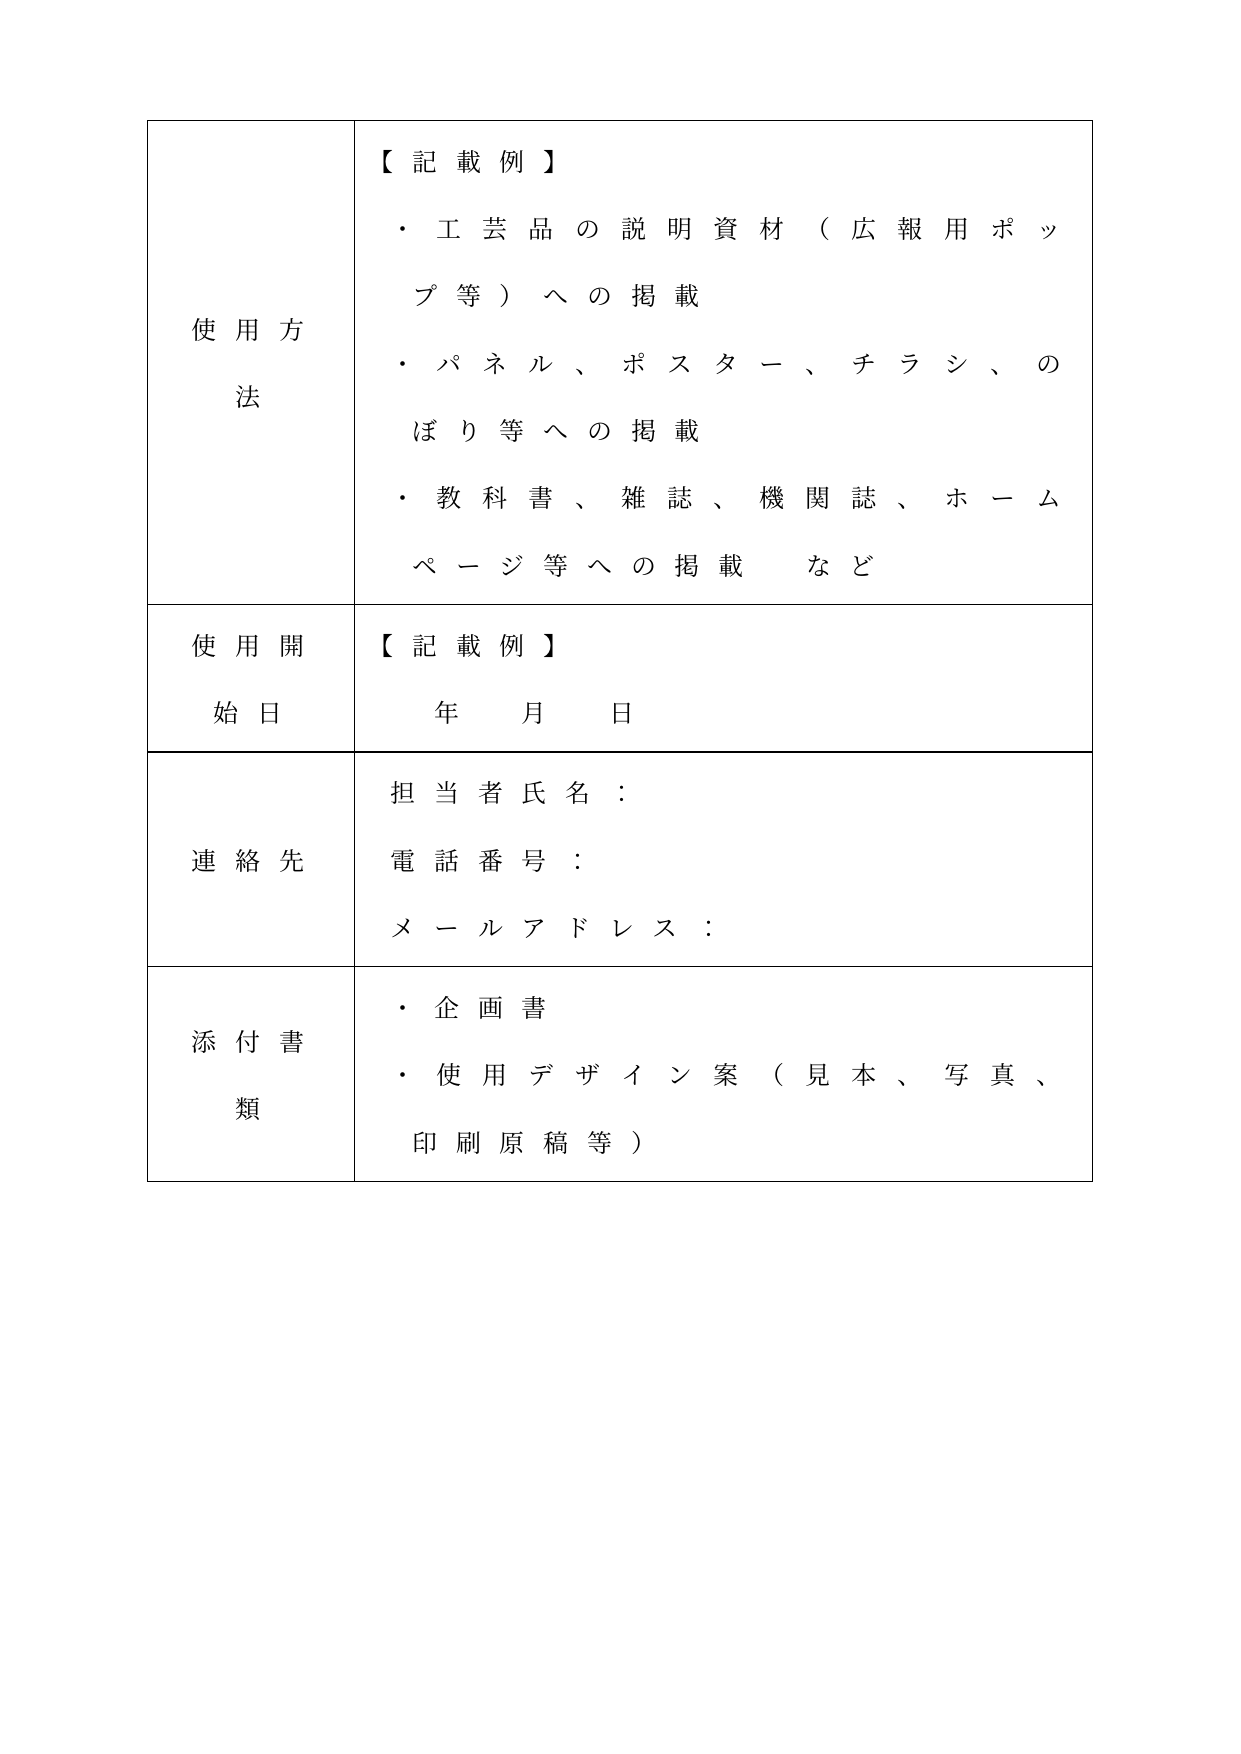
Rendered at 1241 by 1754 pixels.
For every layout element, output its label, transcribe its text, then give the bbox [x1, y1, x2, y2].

table_cell 使用開始日 [148, 605, 354, 751]
table_cell 添付書類 [148, 967, 354, 1181]
table_cell 使用方法 [148, 121, 354, 604]
table_cell 【記載例】 ・工芸品の説明資材（広報用ポップ等）への掲載 ・パネル、ポスター、チラシ、のぼり等への掲載 ・教科書、雑誌、機関誌、ホームページ等への掲載 など [355, 121, 1092, 604]
table_cell 連絡先 [148, 753, 354, 966]
table_cell 担当者氏名： 電話番号： メールアドレス： [355, 753, 1092, 966]
table_cell ・企画書 ・使用デザイン案（見本、写真、印刷原稿等） [355, 967, 1092, 1181]
table_cell 【記載例】 年 月 日 [355, 605, 1092, 751]
